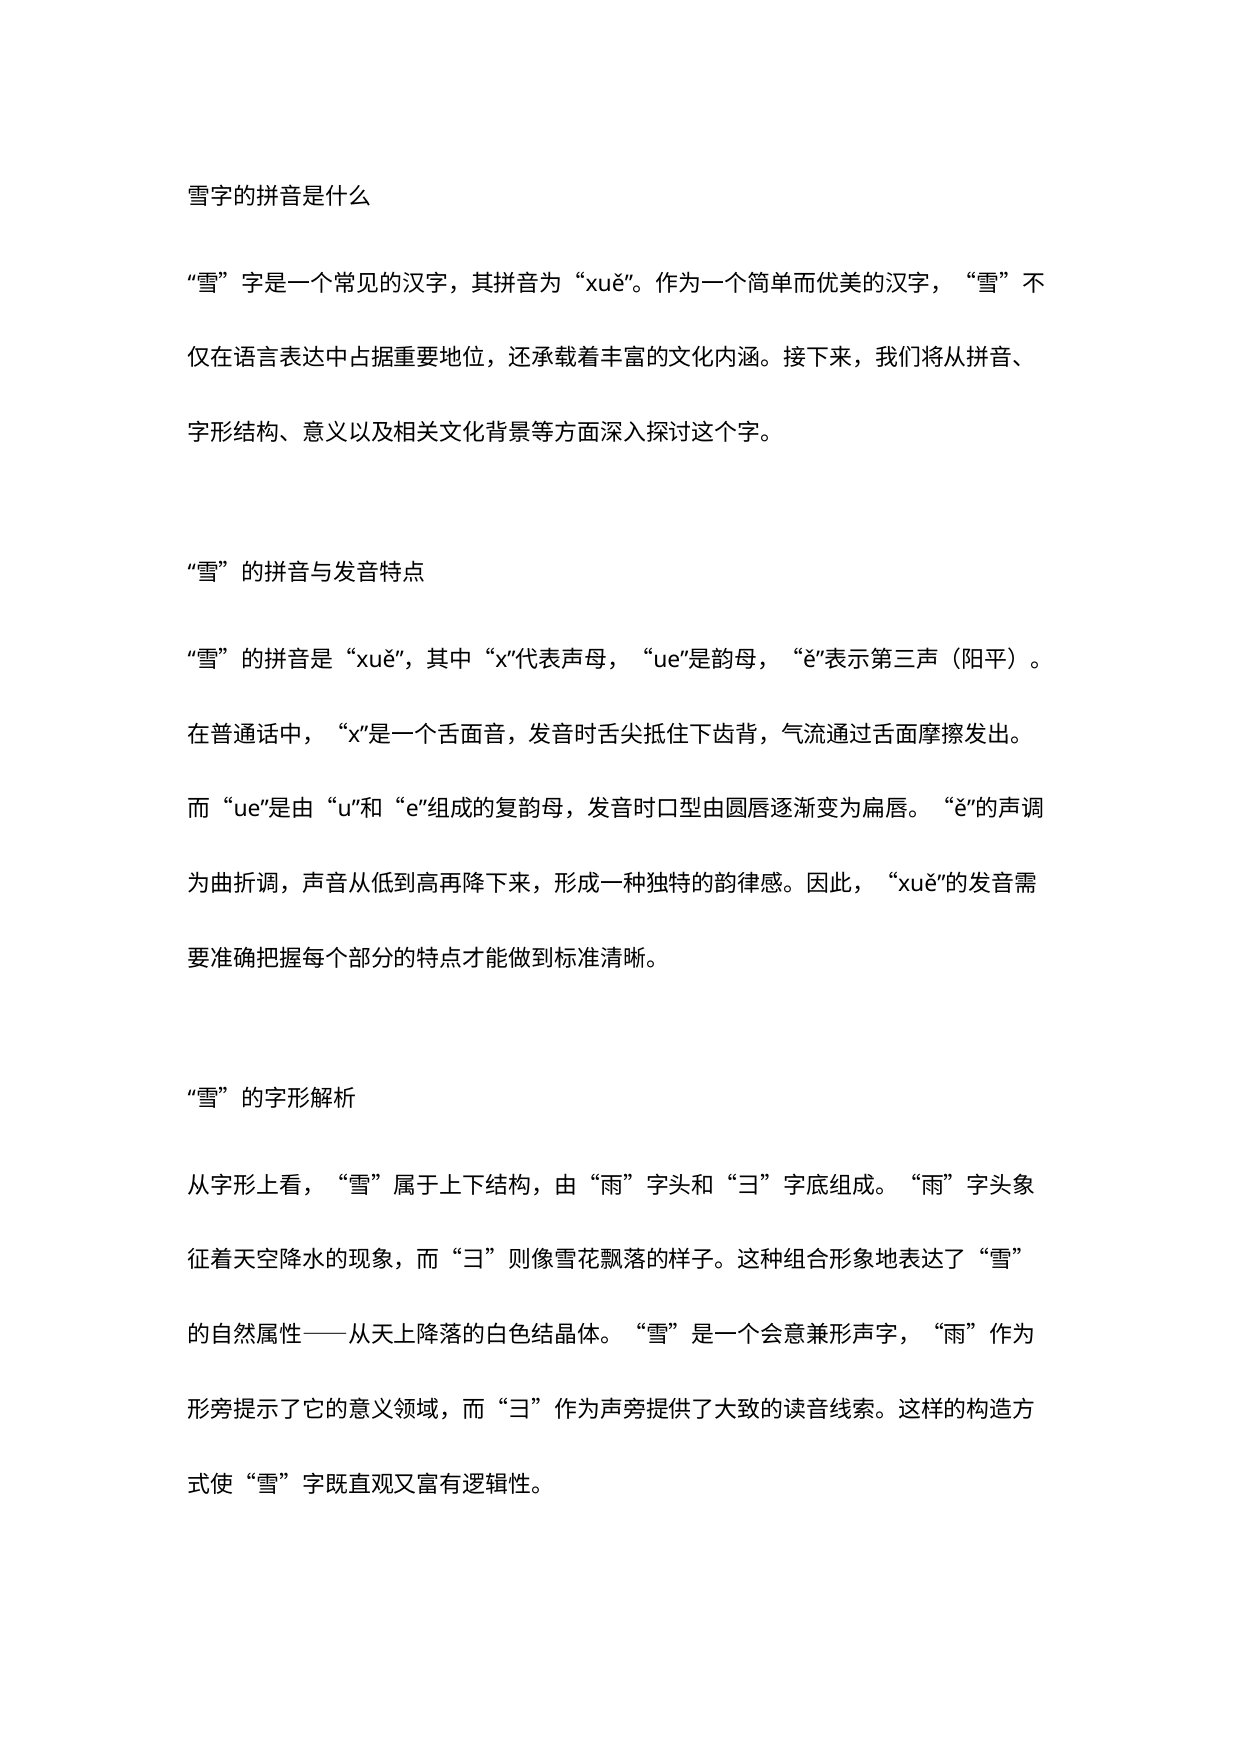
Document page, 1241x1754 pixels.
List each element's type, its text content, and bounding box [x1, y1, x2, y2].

text 雪字的拼音是什么 [187, 162, 1053, 227]
text “雪”的拼音与发音特点 [187, 538, 1053, 603]
text 从字形上看，“雪”属于上下结构，由“雨”字头和“彐”字底组成。“雨”字头象征着天空降水的现象，而“彐”则像雪花飘落的样子。这种组合形象地表达了“雪”的自然属性——从天上降落的白色结晶体。“雪”是一个会意兼形声字，“雨”作为形旁提示了它的意义领域，而“彐”作为声旁提供了大致的读音线索。这样的构造方式使“雪”字既直观又富有逻辑性。 [187, 1151, 1053, 1514]
text “雪”的字形解析 [187, 1064, 1053, 1129]
text “雪”的拼音是“xuě”，其中“x”代表声母，“ue”是韵母，“ě”表示第三声（阳平）。在普通话中，“x”是一个舌面音，发音时舌尖抵住下齿背，气流通过舌面摩擦发出。而“ue”是由“u”和“e”组成的复韵母，发音时口型由圆唇逐渐变为扁唇。“ě”的声调为曲折调，声音从低到高再降下来，形成一种独特的韵律感。因此，“xuě”的发音需要准确把握每个部分的特点才能做到标准清晰。 [187, 625, 1053, 989]
text “雪”字是一个常见的汉字，其拼音为“xuě”。作为一个简单而优美的汉字，“雪”不仅在语言表达中占据重要地位，还承载着丰富的文化内涵。接下来，我们将从拼音、字形结构、意义以及相关文化背景等方面深入探讨这个字。 [187, 248, 1053, 463]
